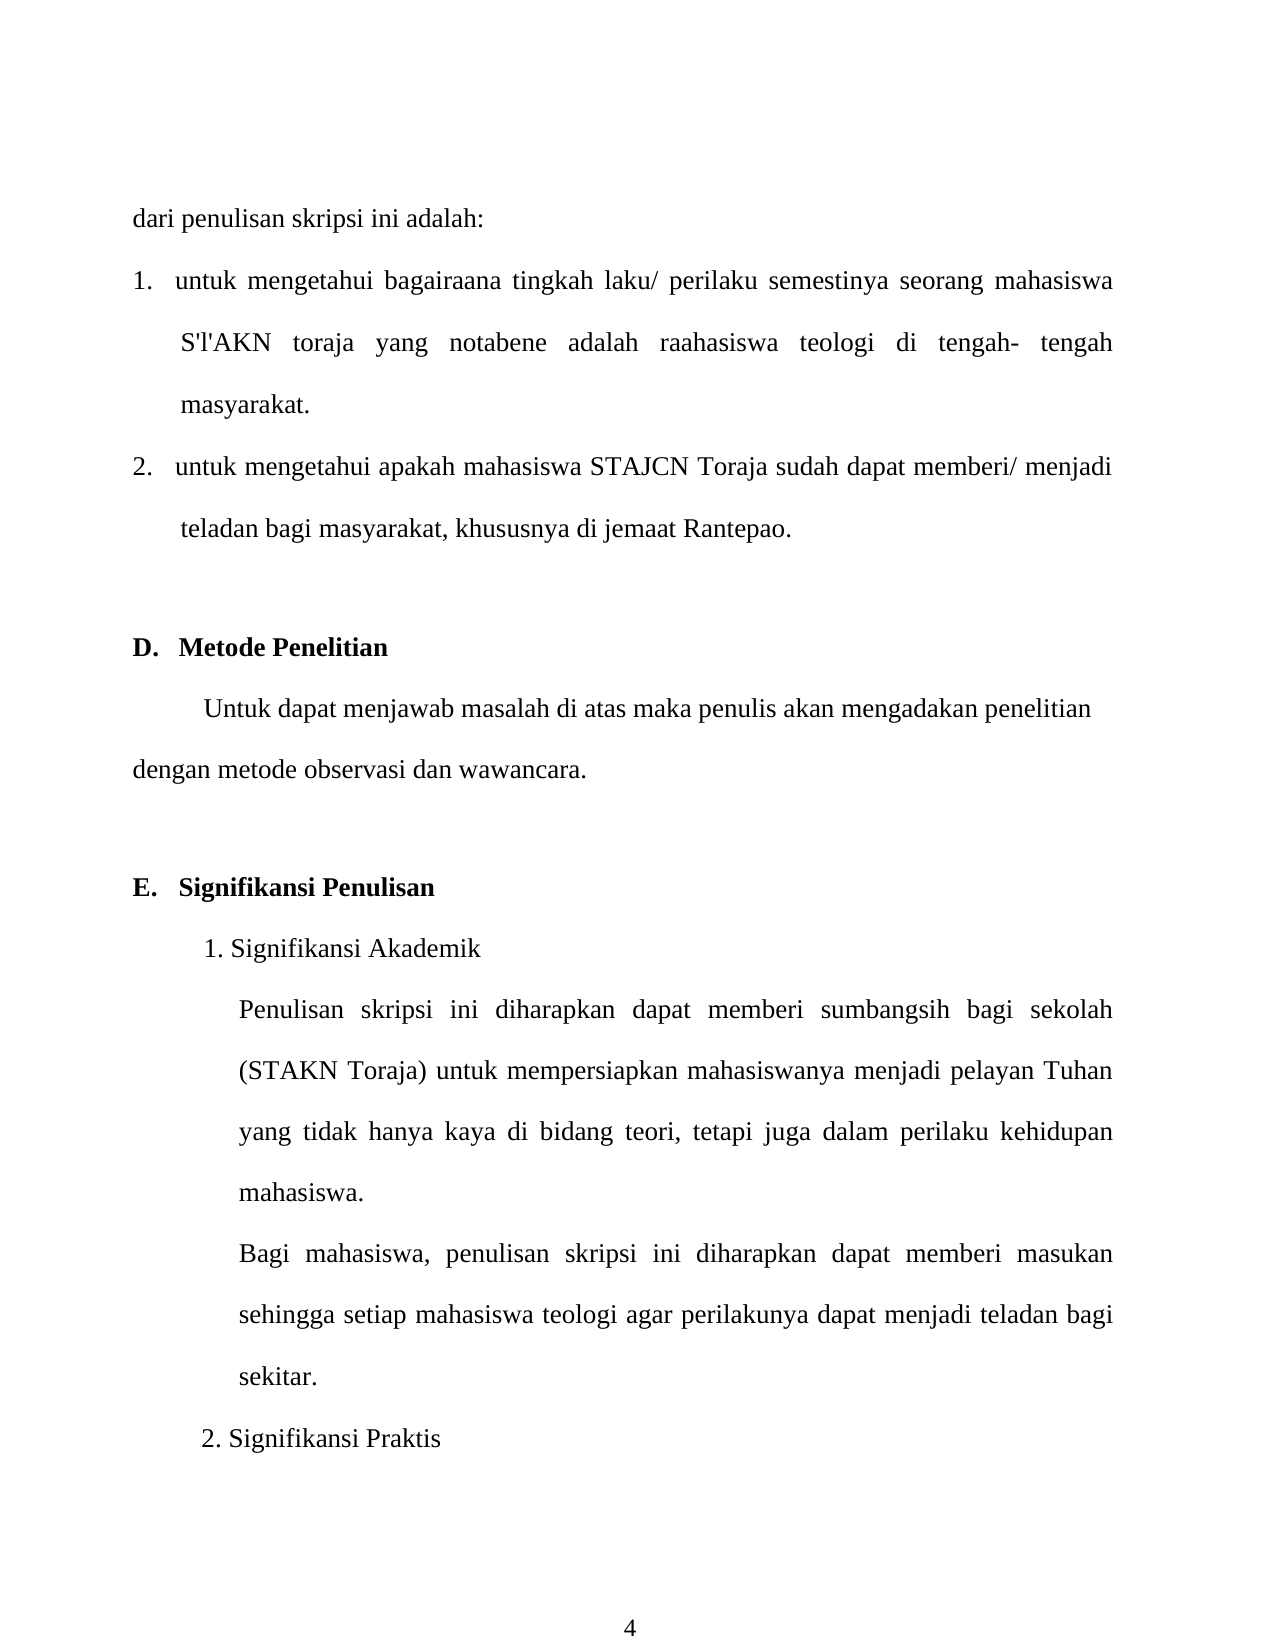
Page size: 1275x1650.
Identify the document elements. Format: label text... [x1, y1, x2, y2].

text 2. Signifikansi Praktis [201, 1397, 1114, 1460]
list untuk mengetahui bagairaana tingkah laku/ perilaku semestinya seorang mahasiswa S'l'AKN toraja yang notabene adalah raahasiswa teologi di tengah- tengah masyarakat. [132, 240, 1114, 426]
text 1. Signifikansi Akademik [132, 909, 1114, 970]
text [132, 178, 1114, 240]
text Penulisan skripsi ini diharapkan dapat memberi sumbangsih bagi sekolah (STAKN Toraja) untuk mempersiapkan mahasiswanya menjadi pelayan Tuhan yang tidak hanya kaya di bidang teori, tetapi juga dalam perilaku kehidupan mahasiswa. [239, 970, 1114, 1214]
text Bagi mahasiswa, penulisan skripsi ini diharapkan dapat memberi masukan sehingga setiap mahasiswa teologi agar perilakunya dapat menjadi teladan bagi sekitar. [239, 1214, 1114, 1397]
subtitle Signifikansi Penulisan [132, 848, 1114, 909]
text Untuk dapat menjawab masalah di atas maka penulis akan mengadakan penelitian dengan metode observasi dan wawancara. [132, 668, 1114, 791]
list untuk mengetahui apakah mahasiswa STAJCN Toraja sudah dapat memberi/ menjadi teladan bagi masyarakat, khususnya di jemaat Rantepao. [132, 426, 1114, 550]
subtitle Metode Penelitian [132, 607, 1114, 668]
